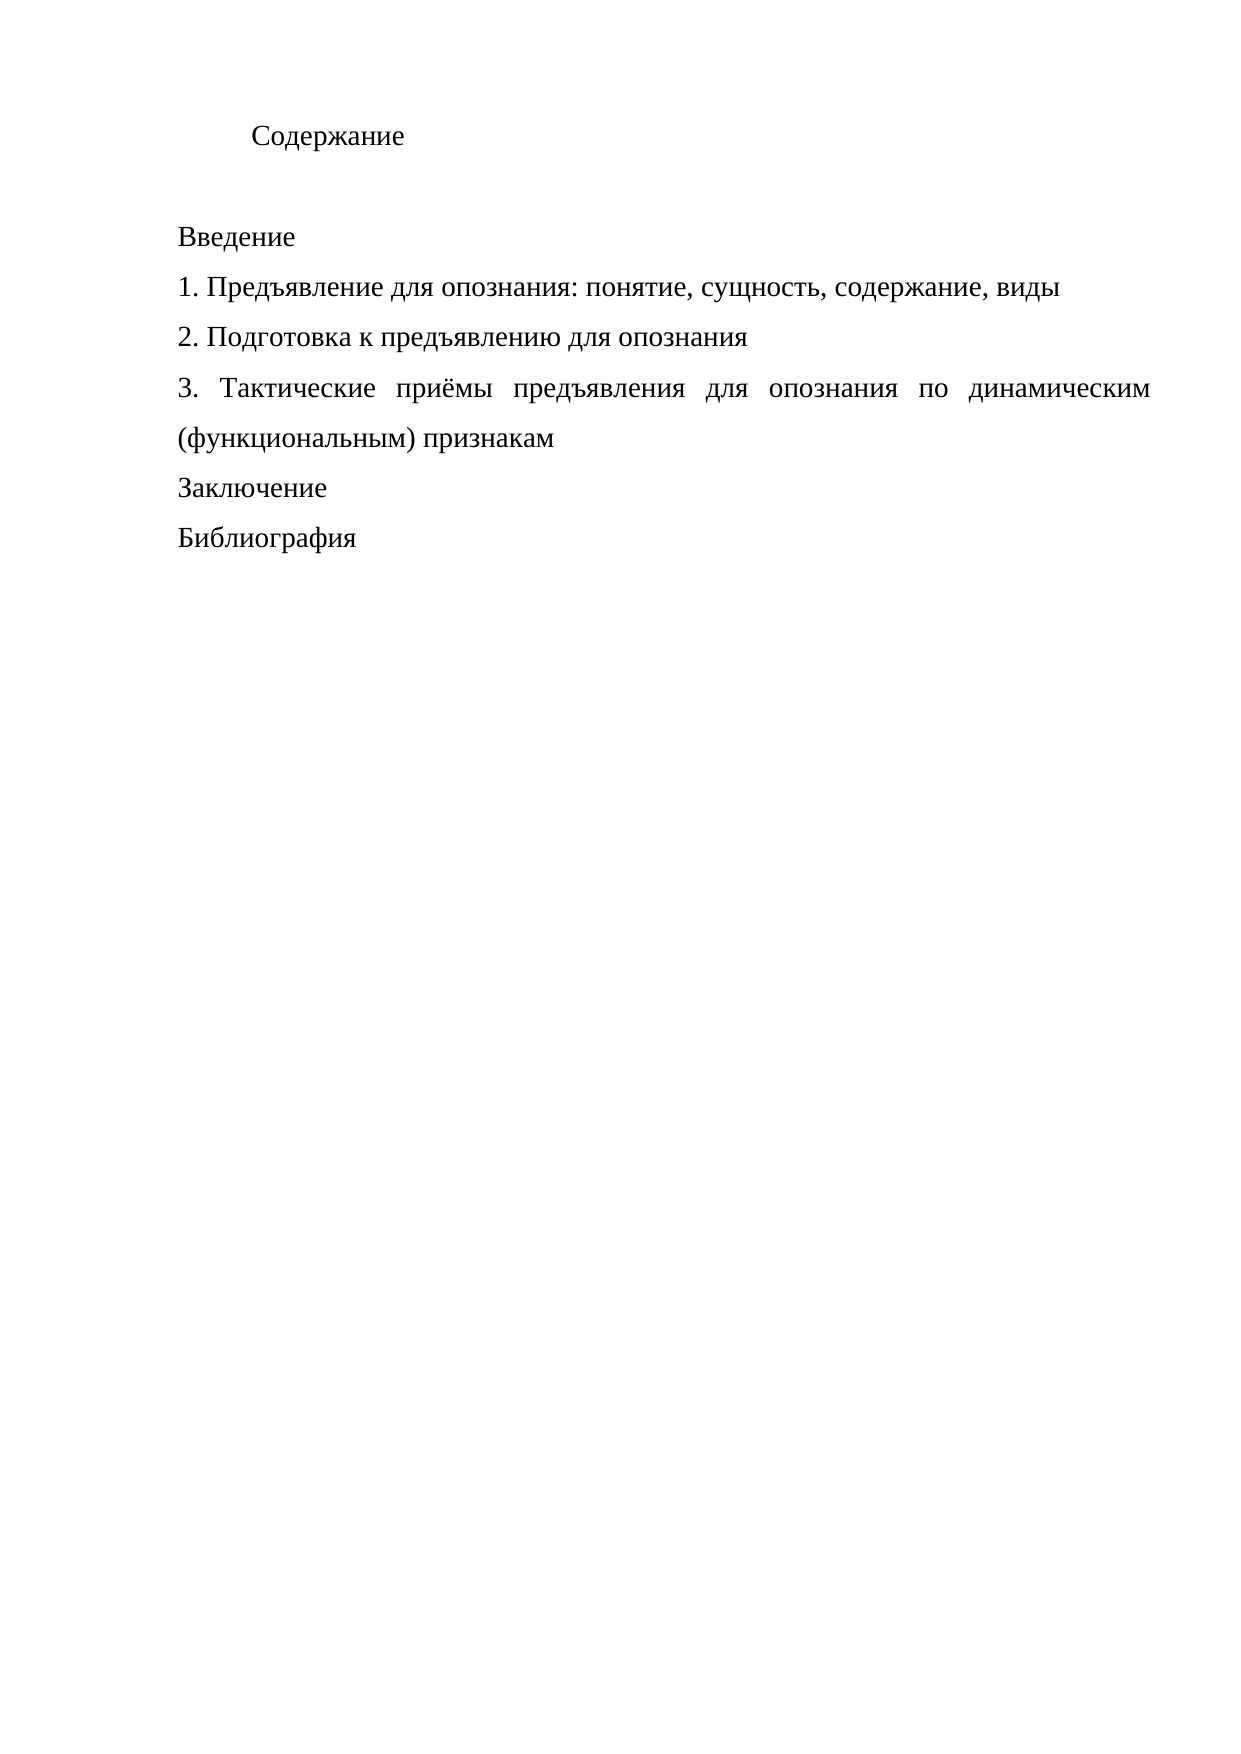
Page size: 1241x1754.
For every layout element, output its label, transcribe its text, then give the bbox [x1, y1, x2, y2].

text 3. Тактические приёмы предъявления для опознания по динамическим (функциональным) признакам [177, 370, 1152, 453]
text Библиография [177, 521, 1152, 554]
text Заключение [177, 470, 1152, 504]
title Содержание [177, 118, 1152, 152]
text 1. Предъявление для опознания: понятие, сущность, содержание, виды [177, 269, 1152, 303]
title Введение [177, 219, 1152, 252]
text 2. Подготовка к предъявлению для опознания [177, 319, 1152, 353]
